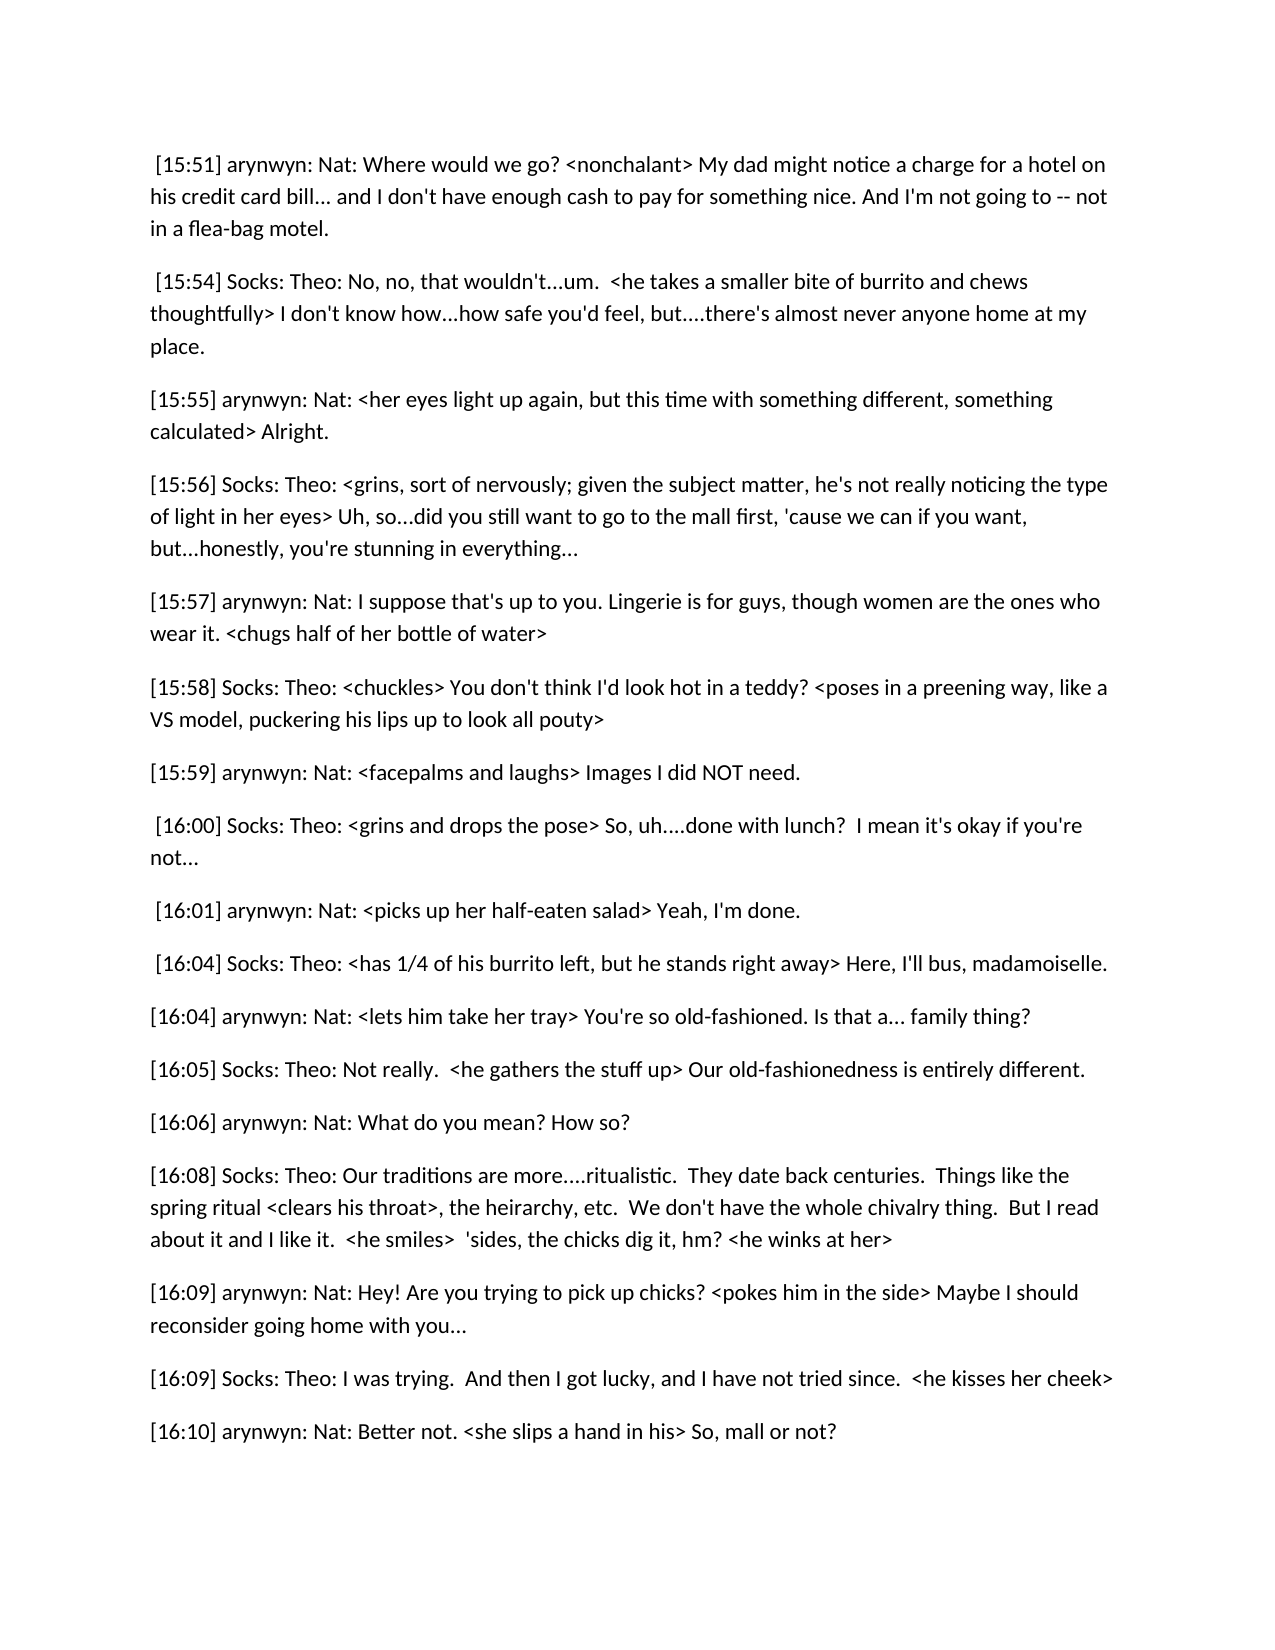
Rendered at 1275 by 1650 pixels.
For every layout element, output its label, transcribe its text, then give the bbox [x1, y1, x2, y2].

text [16:09] Socks: Theo: I was trying. And then I got lucky, and I have not tried since. <he kisses her cheek> [150, 1364, 1125, 1392]
text [15:56] Socks: Theo: <grins, sort of nervously; given the subject matter, he's not really noticing the type of light in her eyes> Uh, so...did you still want to go to the mall first, 'cause we can if you want, but...honestly, you're stunning in everything... [150, 470, 1125, 562]
text [16:04] Socks: Theo: <has 1/4 of his burrito left, but he stands right away> Here, I'll bus, madamoiselle. [150, 949, 1125, 977]
text [16:08] Socks: Theo: Our traditions are more....ritualistic. They date back centuries. Things like the spring ritual <clears his throat>, the heirarchy, etc. We don't have the whole chivalry thing. But I read about it and I like it. <he smiles> 'sides, the chicks dig it, hm? <he winks at her> [150, 1161, 1125, 1253]
text [16:09] arynwyn: Nat: Hey! Are you trying to pick up chicks? <pokes him in the side> Maybe I should reconsider going home with you... [150, 1278, 1125, 1339]
text [15:54] Socks: Theo: No, no, that wouldn't...um. <he takes a smaller bite of burrito and chews thoughtfully> I don't know how...how safe you'd feel, but....there's almost never anyone home at my place. [150, 267, 1125, 360]
text [16:05] Socks: Theo: Not really. <he gathers the stuff up> Our old-fashionedness is entirely different. [150, 1055, 1125, 1083]
text [15:57] arynwyn: Nat: I suppose that's up to you. Lingerie is for guys, though women are the ones who wear it. <chugs half of her bottle of water> [150, 587, 1125, 648]
text [16:00] Socks: Theo: <grins and drops the pose> So, uh....done with lunch? I mean it's okay if you're not... [150, 811, 1125, 871]
text [15:51] arynwyn: Nat: Where would we go? <nonchalant> My dad might notice a charge for a hotel on his credit card bill... and I don't have enough cash to pay for something nice. And I'm not going to -- not in a flea-bag motel. [150, 150, 1125, 242]
text [15:58] Socks: Theo: <chuckles> You don't think I'd look hot in a teddy? <poses in a preening way, like a VS model, puckering his lips up to look all pouty> [150, 673, 1125, 733]
text [16:10] arynwyn: Nat: Better not. <she slips a hand in his> So, mall or not? [150, 1417, 1125, 1445]
text [16:06] arynwyn: Nat: What do you mean? How so? [150, 1108, 1125, 1136]
text [15:59] arynwyn: Nat: <facepalms and laughs> Images I did NOT need. [150, 758, 1125, 786]
text [16:04] arynwyn: Nat: <lets him take her tray> You're so old-fashioned. Is that a... family thing? [150, 1002, 1125, 1030]
text [15:55] arynwyn: Nat: <her eyes light up again, but this time with something different, something calculated> Alright. [150, 385, 1125, 445]
text [16:01] arynwyn: Nat: <picks up her half-eaten salad> Yeah, I'm done. [150, 896, 1125, 924]
